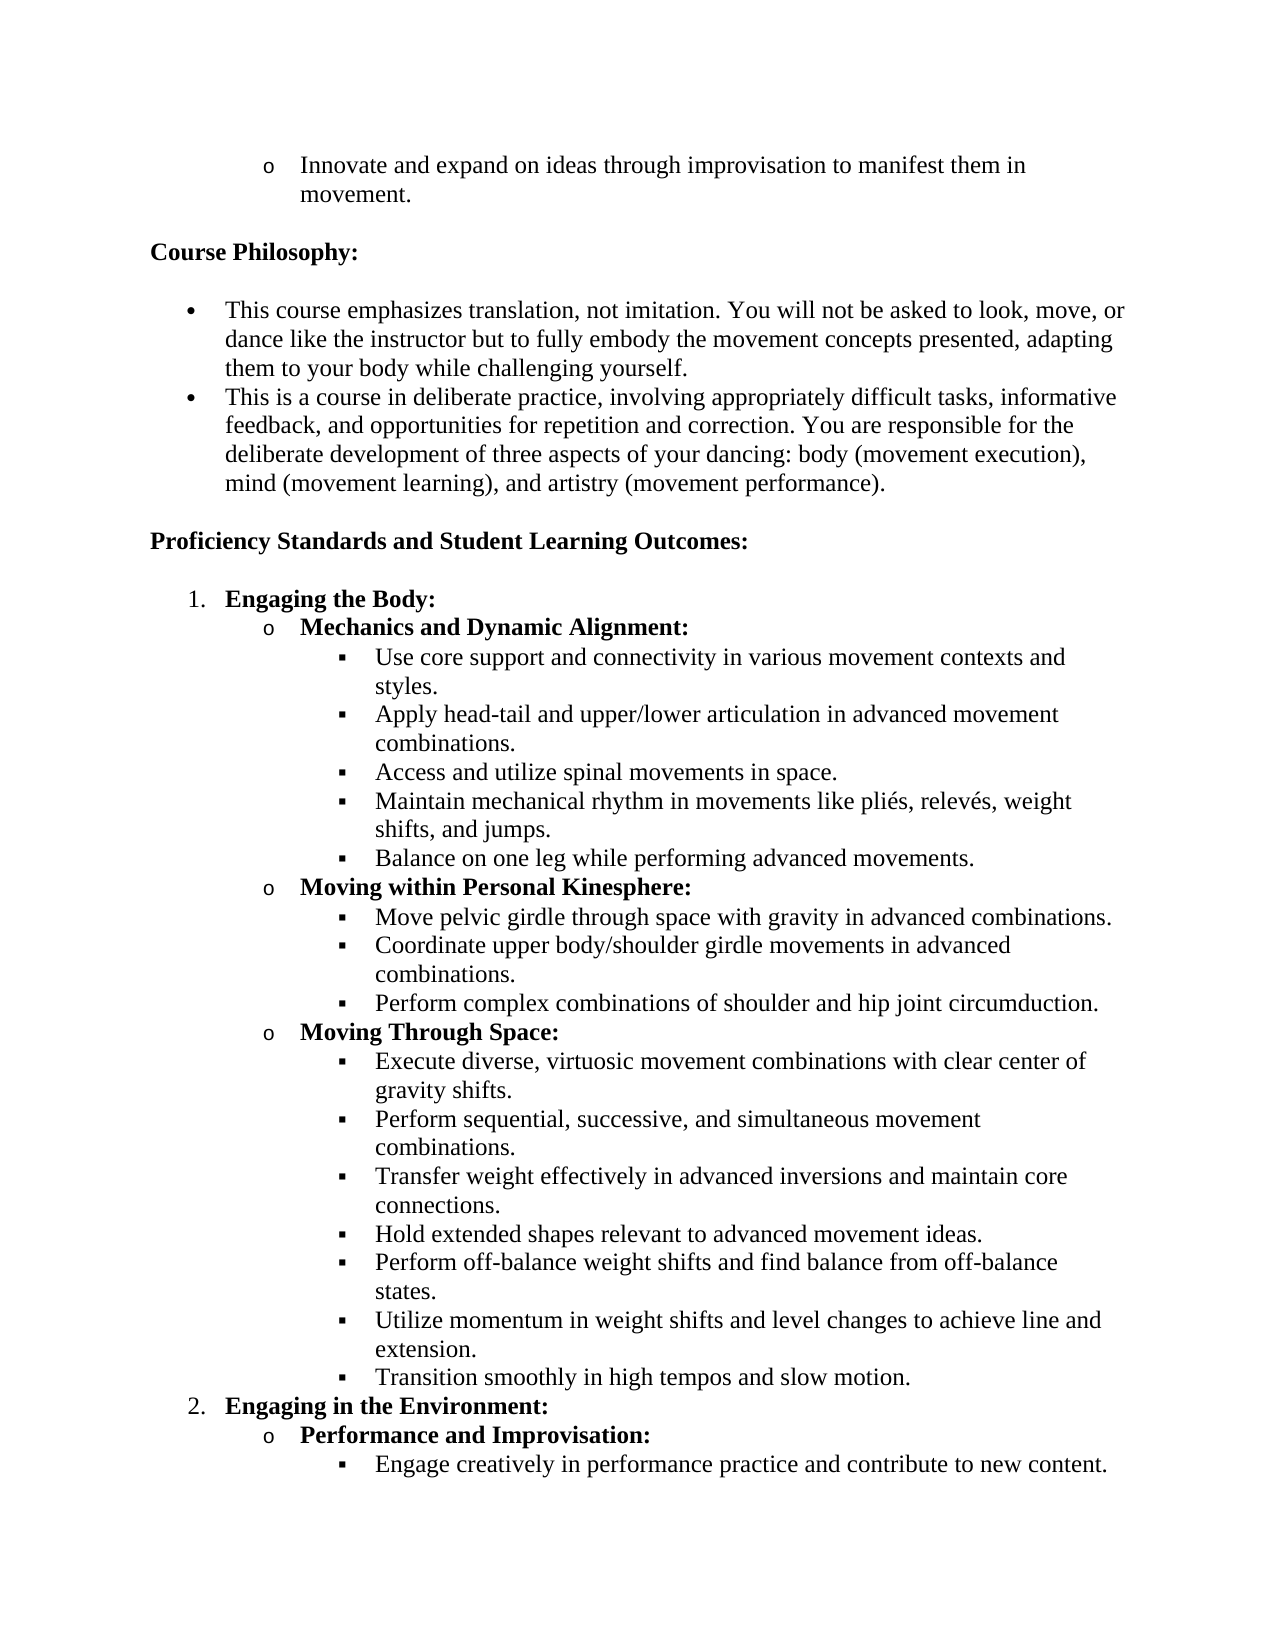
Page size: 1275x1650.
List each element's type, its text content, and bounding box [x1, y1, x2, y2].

list Transition smoothly in high tempos and slow motion. [337, 1362, 1125, 1391]
list Perform off-balance weight shifts and find balance from off-balance states. [337, 1247, 1125, 1305]
list This course emphasizes translation, not imitation. You will not be asked to look, move, or dance like the instructor but to fully embody the movement concepts presented, adapting them to your body while challenging yourself. [187, 295, 1125, 382]
list Move pelvic girdle through space with gravity in advanced combinations. [337, 902, 1125, 930]
list Mechanics and Dynamic Alignment: [262, 612, 1125, 642]
list Moving Through Space: [262, 1017, 1125, 1046]
list Performance and Improvisation: [262, 1420, 1125, 1449]
text Proficiency Standards and Student Learning Outcomes: [150, 526, 1125, 554]
list Coordinate upper body/shoulder girdle movements in advanced combinations. [337, 930, 1125, 988]
list Transfer weight effectively in advanced inversions and maintain core connections. [337, 1161, 1125, 1219]
list Apply head-tail and upper/lower articulation in advanced movement combinations. [337, 699, 1125, 757]
list Access and utilize spinal movements in space. [337, 757, 1125, 786]
list Engaging the Body: [187, 584, 1125, 612]
list Execute diverse, virtuosic movement combinations with clear center of gravity shifts. [337, 1046, 1125, 1104]
list Perform sequential, successive, and simultaneous movement combinations. [337, 1104, 1125, 1161]
list Maintain mechanical rhythm in movements like pliés, relevés, weight shifts, and jumps. [337, 786, 1125, 843]
list Hold extended shapes relevant to advanced movement ideas. [337, 1219, 1125, 1247]
list This is a course in deliberate practice, involving appropriately difficult tasks, informative feedback, and opportunities for repetition and correction. You are responsible for the deliberate development of three aspects of your dancing: body (movement execution), mind (movement learning), and artistry (movement performance). [187, 382, 1125, 497]
list Balance on one leg while performing advanced movements. [337, 843, 1125, 872]
list Perform complex combinations of shoulder and hip joint circumduction. [337, 988, 1125, 1017]
list Engaging in the Environment: [187, 1391, 1125, 1420]
list Use core support and connectivity in various movement contexts and styles. [337, 642, 1125, 699]
text Course Philosophy: [150, 237, 1125, 266]
list Utilize momentum in weight shifts and level changes to achieve line and extension. [337, 1305, 1125, 1362]
list Engage creatively in performance practice and contribute to new content. [337, 1449, 1125, 1478]
list Moving within Personal Kinesphere: [262, 872, 1125, 902]
list Innovate and expand on ideas through improvisation to manifest them in movement. [262, 150, 1125, 208]
